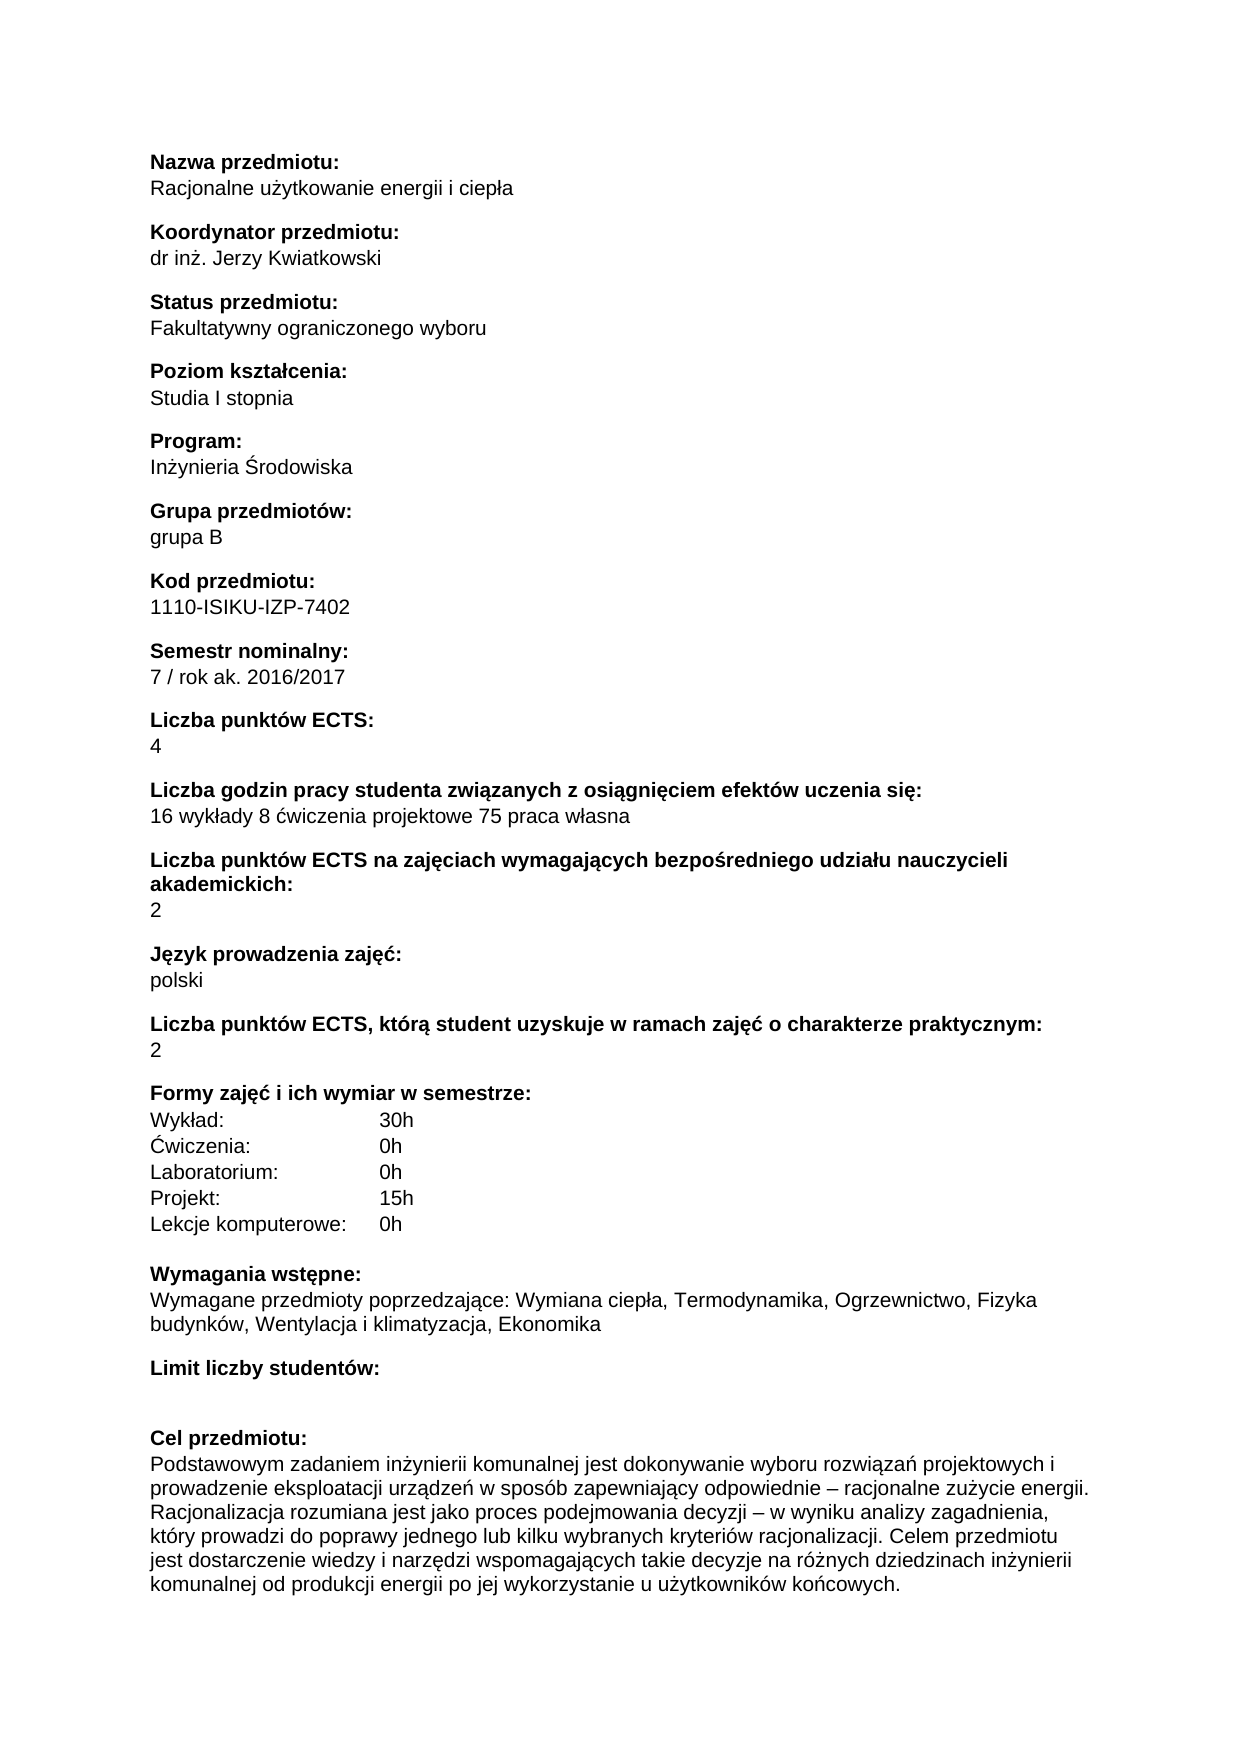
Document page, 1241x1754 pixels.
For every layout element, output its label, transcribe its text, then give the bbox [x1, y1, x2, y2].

text dr inż. Jerzy Kwiatkowski [150, 246, 1090, 270]
table_cell Laboratorium: [140, 1160, 367, 1184]
text Liczba punktów ECTS na zajęciach wymagających bezpośredniego udziału nauczycieli akademickich: [150, 848, 1090, 896]
text Limit liczby studentów: [150, 1356, 1090, 1380]
text Semestr nominalny: [150, 638, 1090, 662]
text Kod przedmiotu: [150, 569, 1090, 593]
text Wymagania wstępne: [150, 1262, 1090, 1286]
text Wymagane przedmioty poprzedzające: Wymiana ciepła, Termodynamika, Ogrzewnictwo, Fizyka budynków, Wentylacja i klimatyzacja, Ekonomika [150, 1288, 1090, 1336]
text Cel przedmiotu: [150, 1426, 1090, 1449]
table_header Wykład: [140, 1108, 367, 1132]
text Studia I stopnia [150, 385, 1090, 409]
text Poziom kształcenia: [150, 359, 1090, 383]
text Grupa przedmiotów: [150, 499, 1090, 523]
table_cell Projekt: [140, 1186, 367, 1210]
table_cell 0h [369, 1210, 597, 1236]
table_header 30h [369, 1108, 597, 1132]
text Status przedmiotu: [150, 289, 1090, 313]
text Formy zajęć i ich wymiar w semestrze: [150, 1081, 1090, 1105]
text Program: [150, 429, 1090, 453]
text Fakultatywny ograniczonego wyboru [150, 316, 1090, 339]
text Liczba punktów ECTS: [150, 708, 1090, 732]
text 2 [150, 1037, 1090, 1061]
table_cell Ćwiczenia: [140, 1134, 367, 1158]
text 7 / rok ak. 2016/2017 [150, 664, 1090, 688]
text Inżynieria Środowiska [150, 455, 1090, 479]
text Nazwa przedmiotu: [150, 150, 1090, 174]
text Liczba punktów ECTS, którą student uzyskuje w ramach zajęć o charakterze praktycznym: [150, 1011, 1090, 1035]
text Liczba godzin pracy studenta związanych z osiągnięciem efektów uczenia się: [150, 778, 1090, 802]
table_cell 0h [369, 1158, 597, 1184]
table_cell Lekcje komputerowe: [140, 1212, 367, 1236]
text 4 [150, 734, 1090, 758]
text Koordynator przedmiotu: [150, 220, 1090, 244]
text grupa B [150, 525, 1090, 549]
text Podstawowym zadaniem inżynierii komunalnej jest dokonywanie wyboru rozwiązań projektowych i prowadzenie eksploatacji urządzeń w sposób zapewniający odpowiednie – racjonalne zużycie energii. Racjonalizacja rozumiana jest jako proces podejmowania decyzji – w wyniku analizy zagadnienia, który prowadzi do poprawy jednego lub kilku wybranych kryteriów racjonalizacji. Celem przedmiotu jest dostarczenie wiedzy i narzędzi wspomagających takie decyzje na różnych dziedzinach inżynierii komunalnej od produkcji energii po jej wykorzystanie u użytkowników końcowych. [150, 1452, 1090, 1595]
text polski [150, 968, 1090, 992]
text 1110-ISIKU-IZP-7402 [150, 595, 1090, 619]
table_cell 0h [369, 1132, 597, 1158]
text Język prowadzenia zajęć: [150, 942, 1090, 966]
text Racjonalne użytkowanie energii i ciepła [150, 176, 1090, 200]
table_cell 15h [369, 1184, 597, 1210]
text 16 wykłady 8 ćwiczenia projektowe 75 praca własna [150, 804, 1090, 828]
text 2 [150, 898, 1090, 922]
